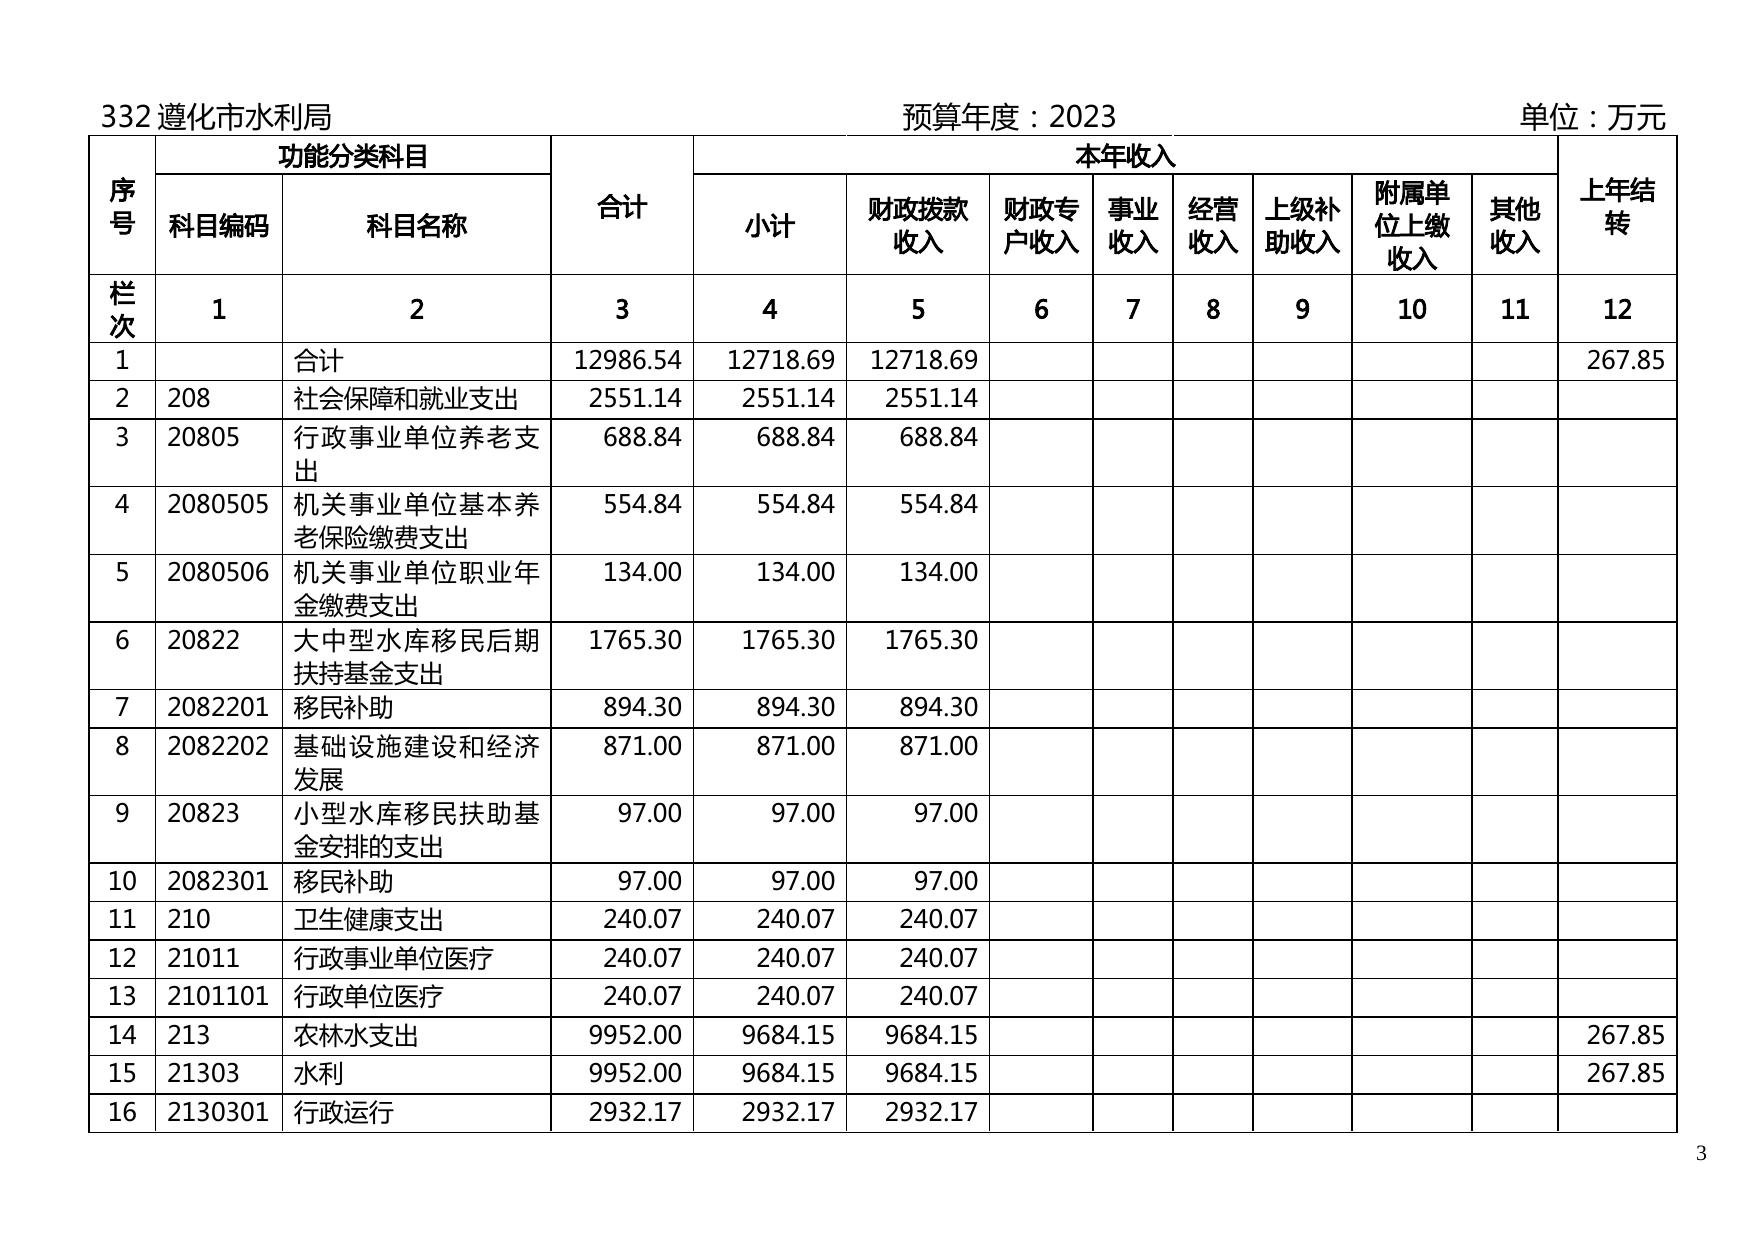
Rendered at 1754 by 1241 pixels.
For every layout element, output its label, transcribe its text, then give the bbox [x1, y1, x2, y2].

table_cell 21303 [156, 1056, 282, 1093]
table_cell 8 [90, 729, 155, 795]
table_cell 经营收入 [1174, 175, 1252, 274]
table_cell 688.84 [847, 420, 989, 486]
table_cell [1559, 487, 1676, 553]
table_cell 4 [694, 275, 846, 341]
table_cell 20805 [156, 420, 282, 486]
table_cell [990, 381, 1092, 418]
table_cell 其他收入 [1473, 175, 1557, 274]
table_cell 5 [847, 275, 989, 341]
table_cell [1353, 381, 1471, 418]
table_cell 12986.54 [552, 343, 693, 380]
table_cell 水利 [283, 1056, 550, 1093]
table_cell [990, 623, 1092, 689]
table_cell [1559, 420, 1676, 486]
table_cell [1473, 555, 1557, 621]
table_cell [1559, 690, 1676, 727]
table_cell [1254, 1056, 1351, 1093]
table_cell [1174, 420, 1252, 486]
table_cell 上年结转 [1559, 136, 1676, 274]
table_cell [1094, 796, 1172, 862]
table_cell [1559, 1095, 1676, 1131]
table_header 单位：万元 [1174, 96, 1676, 135]
table_cell 2080506 [156, 555, 282, 621]
table_cell 871.00 [552, 729, 693, 795]
table_cell [1094, 1018, 1172, 1054]
table_cell [990, 690, 1092, 727]
table_cell 2932.17 [552, 1095, 693, 1131]
table_cell 10 [1353, 275, 1471, 341]
table_cell [1174, 343, 1252, 380]
table_cell 行政运行 [283, 1095, 550, 1131]
table_cell [1353, 979, 1471, 1016]
table_cell [990, 555, 1092, 621]
table_cell 4 [90, 487, 155, 553]
table_cell [1473, 343, 1557, 380]
table_cell [1353, 623, 1471, 689]
table_cell 7 [1094, 275, 1172, 341]
table_cell 6 [990, 275, 1092, 341]
table_cell [1174, 487, 1252, 553]
table_cell 移民补助 [283, 864, 550, 901]
table_cell 5 [90, 555, 155, 621]
table_cell 2551.14 [847, 381, 989, 418]
table_cell 267.85 [1559, 343, 1676, 380]
table_header 332遵化市水利局 [90, 96, 846, 135]
table_cell 2101101 [156, 979, 282, 1016]
table_cell 移民补助 [283, 690, 550, 727]
table_cell 9952.00 [552, 1056, 693, 1093]
table_cell 12718.69 [694, 343, 846, 380]
table_cell 机关事业单位基本养老保险缴费支出 [283, 487, 550, 553]
table_cell [990, 1095, 1092, 1131]
table_cell [1254, 941, 1351, 978]
table_cell [990, 941, 1092, 978]
table_cell [1353, 343, 1471, 380]
table_cell [1174, 729, 1252, 795]
table_cell 15 [90, 1056, 155, 1093]
table_cell 240.07 [694, 941, 846, 978]
table_cell [1254, 979, 1351, 1016]
table_cell 小型水库移民扶助基金安排的支出 [283, 796, 550, 862]
table_cell [1254, 555, 1351, 621]
table_cell [1353, 690, 1471, 727]
table_cell [990, 487, 1092, 553]
table_cell 12 [1559, 275, 1676, 341]
table_cell 3 [552, 275, 693, 341]
table_cell [1254, 1095, 1351, 1131]
table_cell 9684.15 [694, 1018, 846, 1054]
table_cell 9 [1254, 275, 1351, 341]
table_cell [1353, 1095, 1471, 1131]
table_cell [1094, 420, 1172, 486]
table_cell 农林水支出 [283, 1018, 550, 1054]
table_cell 2551.14 [694, 381, 846, 418]
table_cell [1254, 796, 1351, 862]
table_cell 240.07 [552, 941, 693, 978]
table_cell [1473, 902, 1557, 939]
table_cell [1174, 796, 1252, 862]
table_cell [1559, 941, 1676, 978]
table_cell 2932.17 [694, 1095, 846, 1131]
table_cell 554.84 [847, 487, 989, 553]
table_cell 240.07 [552, 902, 693, 939]
table_cell [1254, 623, 1351, 689]
table_cell [1473, 729, 1557, 795]
table_cell [990, 420, 1092, 486]
table_cell [1473, 1056, 1557, 1093]
table_cell [1094, 381, 1172, 418]
table_cell [1353, 420, 1471, 486]
table_cell 基础设施建设和经济发展 [283, 729, 550, 795]
table_cell [1254, 690, 1351, 727]
table_cell 科目名称 [283, 175, 550, 274]
table_cell 9952.00 [552, 1018, 693, 1054]
table_cell 2082301 [156, 864, 282, 901]
table_header 预算年度：2023 [847, 96, 1172, 135]
table_cell [1473, 796, 1557, 862]
table_cell 97.00 [552, 796, 693, 862]
table_cell [1254, 487, 1351, 553]
table_cell [990, 343, 1092, 380]
table_cell [1353, 1018, 1471, 1054]
table_cell 2082202 [156, 729, 282, 795]
table_cell 134.00 [694, 555, 846, 621]
table_cell 2130301 [156, 1095, 282, 1131]
table_cell 688.84 [694, 420, 846, 486]
table_cell [1174, 1095, 1252, 1131]
table_cell [1094, 729, 1172, 795]
table_cell 267.85 [1559, 1056, 1676, 1093]
table_cell 894.30 [694, 690, 846, 727]
table_cell 合计 [283, 343, 550, 380]
table_cell 240.07 [552, 979, 693, 1016]
table_cell [1473, 1095, 1557, 1131]
table_cell [1473, 381, 1557, 418]
table_cell [1353, 555, 1471, 621]
table_cell [1174, 1018, 1252, 1054]
table_cell 9684.15 [847, 1018, 989, 1054]
table_cell 9684.15 [847, 1056, 989, 1093]
table_cell [1094, 979, 1172, 1016]
table_cell 附属单位上缴收入 [1353, 175, 1471, 274]
table_cell 1765.30 [847, 623, 989, 689]
table_cell [1473, 979, 1557, 1016]
table_cell [1174, 864, 1252, 901]
table_cell [990, 902, 1092, 939]
table_cell [990, 1018, 1092, 1054]
table_cell 134.00 [552, 555, 693, 621]
table_cell 事业收入 [1094, 175, 1172, 274]
table_cell [1254, 729, 1351, 795]
table_cell [1559, 729, 1676, 795]
table_cell 97.00 [847, 796, 989, 862]
table_cell [990, 796, 1092, 862]
table_cell [1254, 902, 1351, 939]
table_cell 行政事业单位养老支出 [283, 420, 550, 486]
table_cell 134.00 [847, 555, 989, 621]
table_cell [1473, 690, 1557, 727]
table_cell [1254, 420, 1351, 486]
table_cell [990, 979, 1092, 1016]
table_cell 2080505 [156, 487, 282, 553]
table_cell 210 [156, 902, 282, 939]
table_cell 871.00 [694, 729, 846, 795]
table_cell 554.84 [694, 487, 846, 553]
table_cell 8 [1174, 275, 1252, 341]
table_cell 1765.30 [552, 623, 693, 689]
table_cell [1559, 381, 1676, 418]
table_cell 9684.15 [694, 1056, 846, 1093]
table_cell [1174, 690, 1252, 727]
table_cell [1094, 864, 1172, 901]
table_cell [1094, 343, 1172, 380]
table_cell [1254, 381, 1351, 418]
table_cell [1473, 487, 1557, 553]
table_cell 大中型水库移民后期扶持基金支出 [283, 623, 550, 689]
table_cell [1353, 864, 1471, 901]
table_cell 11 [90, 902, 155, 939]
table_cell [1094, 941, 1172, 978]
table_cell 本年收入 [694, 136, 1557, 173]
table_cell 财政拨款收入 [847, 175, 989, 274]
table_cell [1174, 555, 1252, 621]
table_cell [1174, 1056, 1252, 1093]
table_cell 11 [1473, 275, 1557, 341]
table_cell [990, 1056, 1092, 1093]
table_cell 机关事业单位职业年金缴费支出 [283, 555, 550, 621]
table_cell 2 [283, 275, 550, 341]
table_cell [1174, 902, 1252, 939]
table_cell 2082201 [156, 690, 282, 727]
table_cell 688.84 [552, 420, 693, 486]
table_cell 功能分类科目 [156, 136, 550, 173]
table_cell [1174, 381, 1252, 418]
table_cell [1353, 1056, 1471, 1093]
table_cell [1559, 902, 1676, 939]
table_cell 卫生健康支出 [283, 902, 550, 939]
table_cell 21011 [156, 941, 282, 978]
table_cell [1094, 902, 1172, 939]
table_cell 240.07 [847, 979, 989, 1016]
table_cell 2 [90, 381, 155, 418]
table_cell 16 [90, 1095, 155, 1131]
table_cell [1353, 796, 1471, 862]
table_cell 行政单位医疗 [283, 979, 550, 1016]
table_cell 财政专户收入 [990, 175, 1092, 274]
table_cell [1559, 796, 1676, 862]
table_cell [1559, 555, 1676, 621]
table_cell 6 [90, 623, 155, 689]
table_cell [1473, 420, 1557, 486]
table_cell [1473, 1018, 1557, 1054]
table_cell [1174, 941, 1252, 978]
table_cell [1559, 864, 1676, 901]
table_cell [1559, 623, 1676, 689]
table_cell 1765.30 [694, 623, 846, 689]
table_cell [990, 864, 1092, 901]
table_cell 894.30 [847, 690, 989, 727]
table_cell 240.07 [694, 979, 846, 1016]
table_cell 97.00 [694, 796, 846, 862]
table_cell [1094, 555, 1172, 621]
table_cell [1473, 864, 1557, 901]
table_cell [1254, 343, 1351, 380]
table_cell 2551.14 [552, 381, 693, 418]
table_cell [1254, 1018, 1351, 1054]
table_cell 240.07 [694, 902, 846, 939]
table_cell [1094, 487, 1172, 553]
table_cell [1353, 487, 1471, 553]
table_cell [1353, 902, 1471, 939]
table_cell 上级补助收入 [1254, 175, 1351, 274]
table_cell [1473, 623, 1557, 689]
table_cell [1094, 1095, 1172, 1131]
table_cell 13 [90, 979, 155, 1016]
table_cell 240.07 [847, 941, 989, 978]
table_cell 合计 [552, 136, 693, 274]
table_cell 栏次 [90, 275, 155, 341]
table_cell 213 [156, 1018, 282, 1054]
table_cell 20823 [156, 796, 282, 862]
table_cell 9 [90, 796, 155, 862]
table_cell [1094, 623, 1172, 689]
table_cell [1473, 941, 1557, 978]
table_cell 12718.69 [847, 343, 989, 380]
table_cell [1174, 623, 1252, 689]
table_cell [1254, 864, 1351, 901]
table_cell 1 [90, 343, 155, 380]
table_cell 14 [90, 1018, 155, 1054]
table_cell 97.00 [694, 864, 846, 901]
table_cell 871.00 [847, 729, 989, 795]
table_cell 20822 [156, 623, 282, 689]
table_cell 12 [90, 941, 155, 978]
table_cell 科目编码 [156, 175, 282, 274]
table_cell 267.85 [1559, 1018, 1676, 1054]
table_cell 社会保障和就业支出 [283, 381, 550, 418]
table_cell 行政事业单位医疗 [283, 941, 550, 978]
table_cell 97.00 [847, 864, 989, 901]
table_cell [1353, 729, 1471, 795]
table_cell [1094, 1056, 1172, 1093]
table_cell 小计 [694, 175, 846, 274]
table_cell 97.00 [552, 864, 693, 901]
table_cell 894.30 [552, 690, 693, 727]
table_cell 1 [156, 275, 282, 341]
table_cell [1094, 690, 1172, 727]
table_cell 7 [90, 690, 155, 727]
table_cell 2932.17 [847, 1095, 989, 1131]
table_cell 序号 [90, 136, 155, 274]
table_cell 10 [90, 864, 155, 901]
table_cell [1559, 979, 1676, 1016]
table_cell 208 [156, 381, 282, 418]
table_cell [990, 729, 1092, 795]
table_cell 3 [90, 420, 155, 486]
table_cell 240.07 [847, 902, 989, 939]
table_cell 554.84 [552, 487, 693, 553]
table_cell [156, 343, 282, 380]
table_cell [1174, 979, 1252, 1016]
table_cell [1353, 941, 1471, 978]
